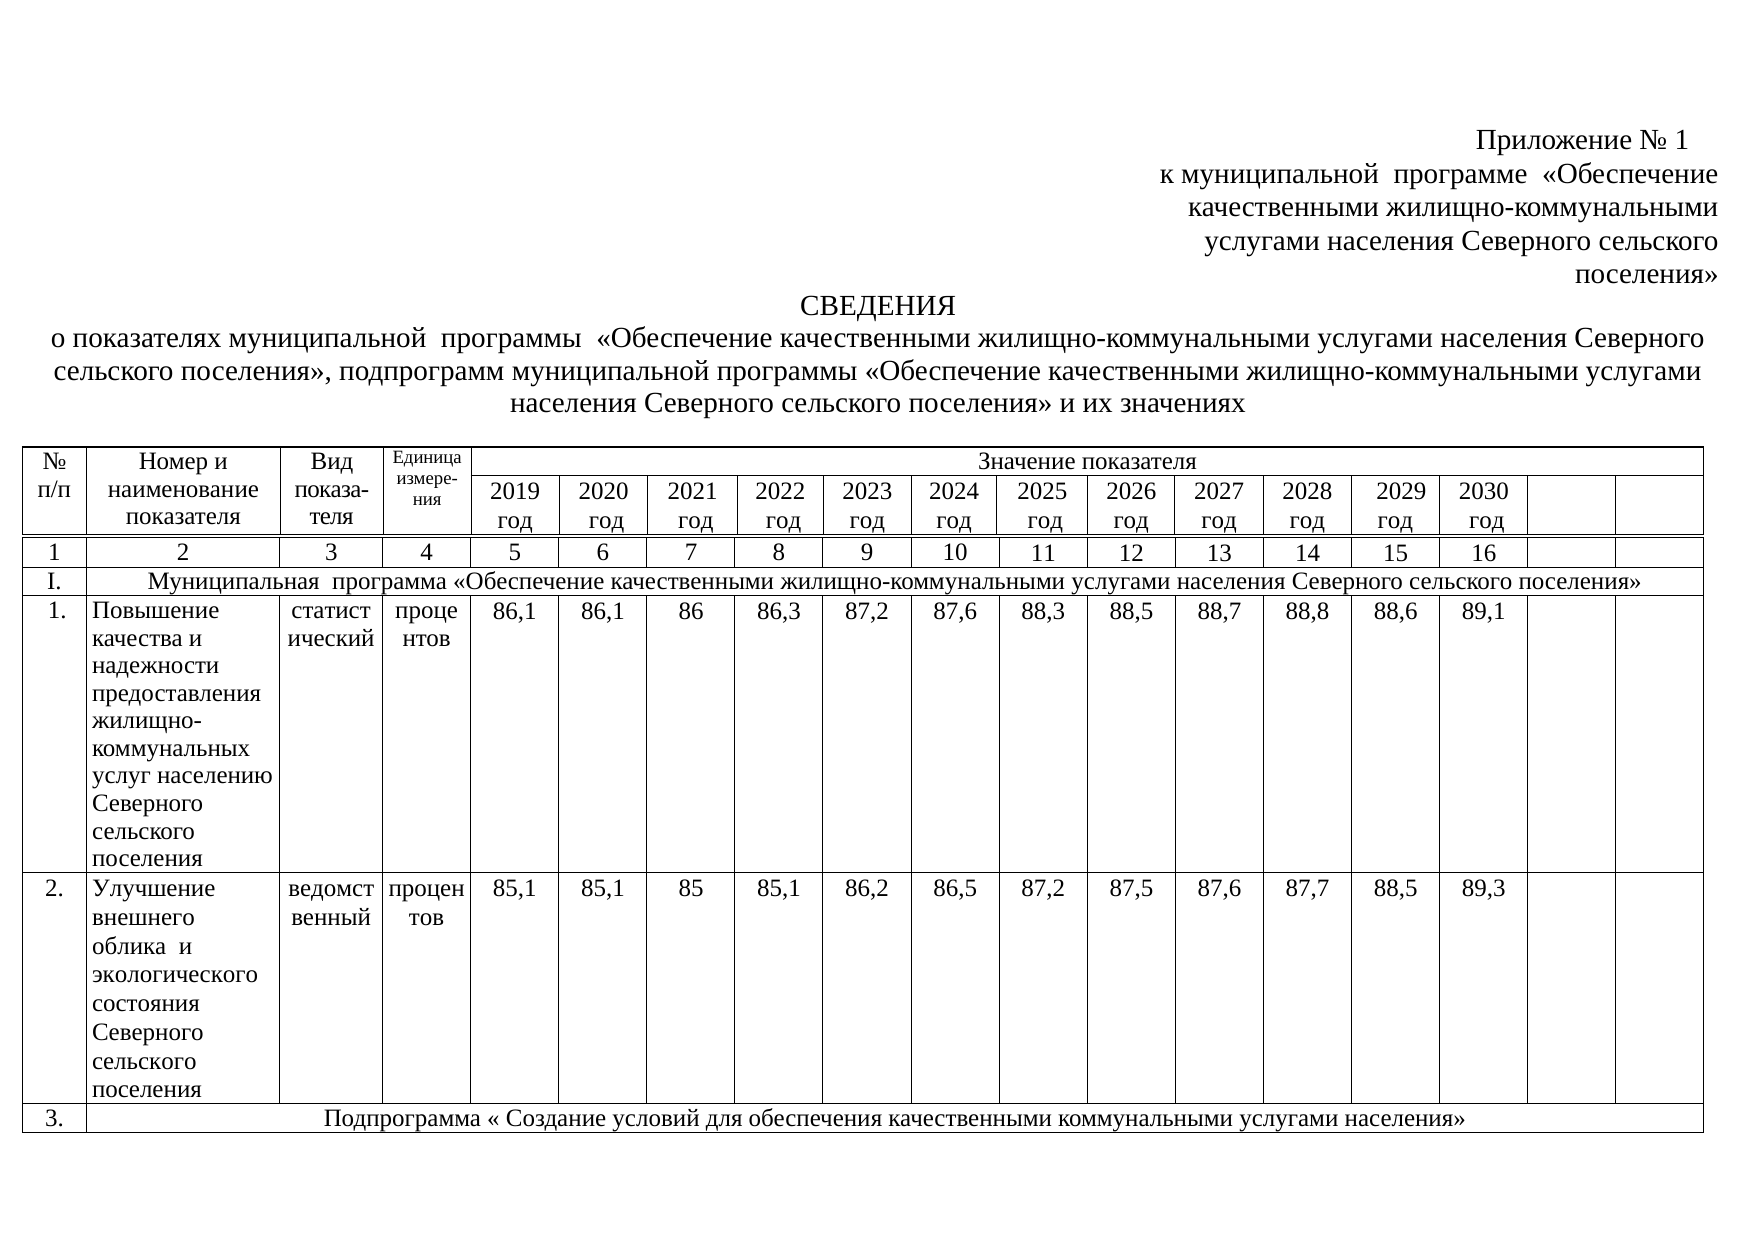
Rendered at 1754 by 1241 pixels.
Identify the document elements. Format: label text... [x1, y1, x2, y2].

table_cell 86,3 [735, 596, 822, 872]
table_cell Муниципальная программа «Обеспечение качественными жилищно-коммунальными услугами населения Северного сельского поселения» [87, 568, 1703, 595]
table_header 12 [1088, 538, 1175, 567]
table_header Значение показателя [472, 448, 1703, 475]
table_cell 2022 год [738, 476, 823, 533]
table_cell [1528, 596, 1615, 872]
table_cell 87,6 [1176, 873, 1263, 1103]
table_header 8 [735, 538, 822, 567]
table_header Единица измере-ния [384, 448, 471, 533]
table_cell 86 [647, 596, 734, 872]
table_cell 85,1 [471, 873, 558, 1103]
text о показателях муниципальной программы «Обеспечение качественными жилищно-коммунальными услугами населения Северного сельского поселения», подпрограмм муниципальной программы «Обеспечение качественными жилищно-коммунальными услугами населения Северного сельского поселения» и их значениях [37, 322, 1718, 419]
table_header 14 [1264, 538, 1351, 567]
table_cell ведомственный [280, 873, 382, 1103]
table_header 13 [1176, 538, 1263, 567]
table_cell [1528, 476, 1615, 533]
table_header [1616, 538, 1703, 567]
table_cell Подпрограмма « Создание условий для обеспечения качественными коммунальными услугами населения» [87, 1104, 1703, 1132]
table_header Номер и наименование показателя [87, 448, 280, 533]
table_cell 87,2 [1000, 873, 1087, 1103]
table_header 9 [823, 538, 911, 567]
table_cell 86,1 [471, 596, 558, 872]
table_cell 2029 год [1352, 476, 1439, 533]
table_cell [1528, 873, 1615, 1103]
table_cell 2030 год [1440, 476, 1527, 533]
table_cell 89,1 [1440, 596, 1527, 872]
table_header № п/п [23, 448, 86, 533]
table_header 2 [87, 538, 279, 567]
table_cell 85,1 [559, 873, 646, 1103]
table_cell I. [23, 568, 86, 595]
text СВЕДЕНИЯ [37, 290, 1718, 322]
table_cell 88,3 [1000, 596, 1087, 872]
table_header 15 [1352, 538, 1439, 567]
table_cell 2026 год [1088, 476, 1174, 533]
table_header 1 [23, 538, 86, 567]
table_cell [1616, 596, 1703, 872]
table_cell 2028 год [1264, 476, 1351, 533]
table_header 11 [1000, 538, 1087, 567]
table_cell 86,1 [559, 596, 646, 872]
table_cell 87,6 [912, 596, 999, 872]
text Приложение № 1 [1130, 122, 1689, 156]
table_cell 2027 год [1175, 476, 1263, 533]
table_cell процентов [383, 596, 470, 872]
table_cell 89,3 [1440, 873, 1527, 1103]
table_cell 88,5 [1352, 873, 1439, 1103]
table_header 6 [559, 538, 646, 567]
table_header 16 [1440, 538, 1527, 567]
table_cell 3. [23, 1104, 86, 1132]
table_cell статистический [280, 596, 382, 872]
table_header [1528, 538, 1615, 567]
table_cell 2025 год [997, 476, 1087, 533]
table_header Вид показа-теля [281, 448, 383, 533]
table_header 10 [912, 538, 999, 567]
table_cell 85 [647, 873, 734, 1103]
text к муниципальной программе «Обеспечение качественными жилищно-коммунальными услугами населения Северного сельского поселения» [1130, 156, 1718, 290]
table_cell 88,6 [1352, 596, 1439, 872]
table_cell [1616, 873, 1703, 1103]
table_cell 2019 год [472, 476, 559, 533]
table_cell 88,8 [1264, 596, 1351, 872]
table_header 5 [471, 538, 558, 567]
table_cell 1. [23, 596, 86, 872]
table_cell 86,2 [823, 873, 911, 1103]
table_header 7 [647, 538, 734, 567]
table_cell [1616, 476, 1703, 533]
table_cell 2024 год [912, 476, 996, 533]
table_cell 2. [23, 873, 86, 1103]
table_cell 87,5 [1088, 873, 1175, 1103]
table_cell 85,1 [735, 873, 822, 1103]
table_cell 2023 год [824, 476, 911, 533]
table_cell 88,7 [1176, 596, 1263, 872]
table_cell Улучшение внешнего облика и экологического состояния Северного сельского поселения [87, 873, 279, 1103]
table_header 3 [280, 538, 382, 567]
table_cell 86,5 [912, 873, 999, 1103]
table_header 4 [383, 538, 470, 567]
table_cell процентов [383, 873, 470, 1103]
table_cell 88,5 [1088, 596, 1175, 872]
table_cell 2021 год [648, 476, 737, 533]
table_cell 87,2 [823, 596, 911, 872]
table_cell 2020 год [560, 476, 647, 533]
table_cell 87,7 [1264, 873, 1351, 1103]
table_cell Повышение качества и надежности предоставления жилищно-коммунальных услуг населению Северного сельского поселения [87, 596, 279, 872]
